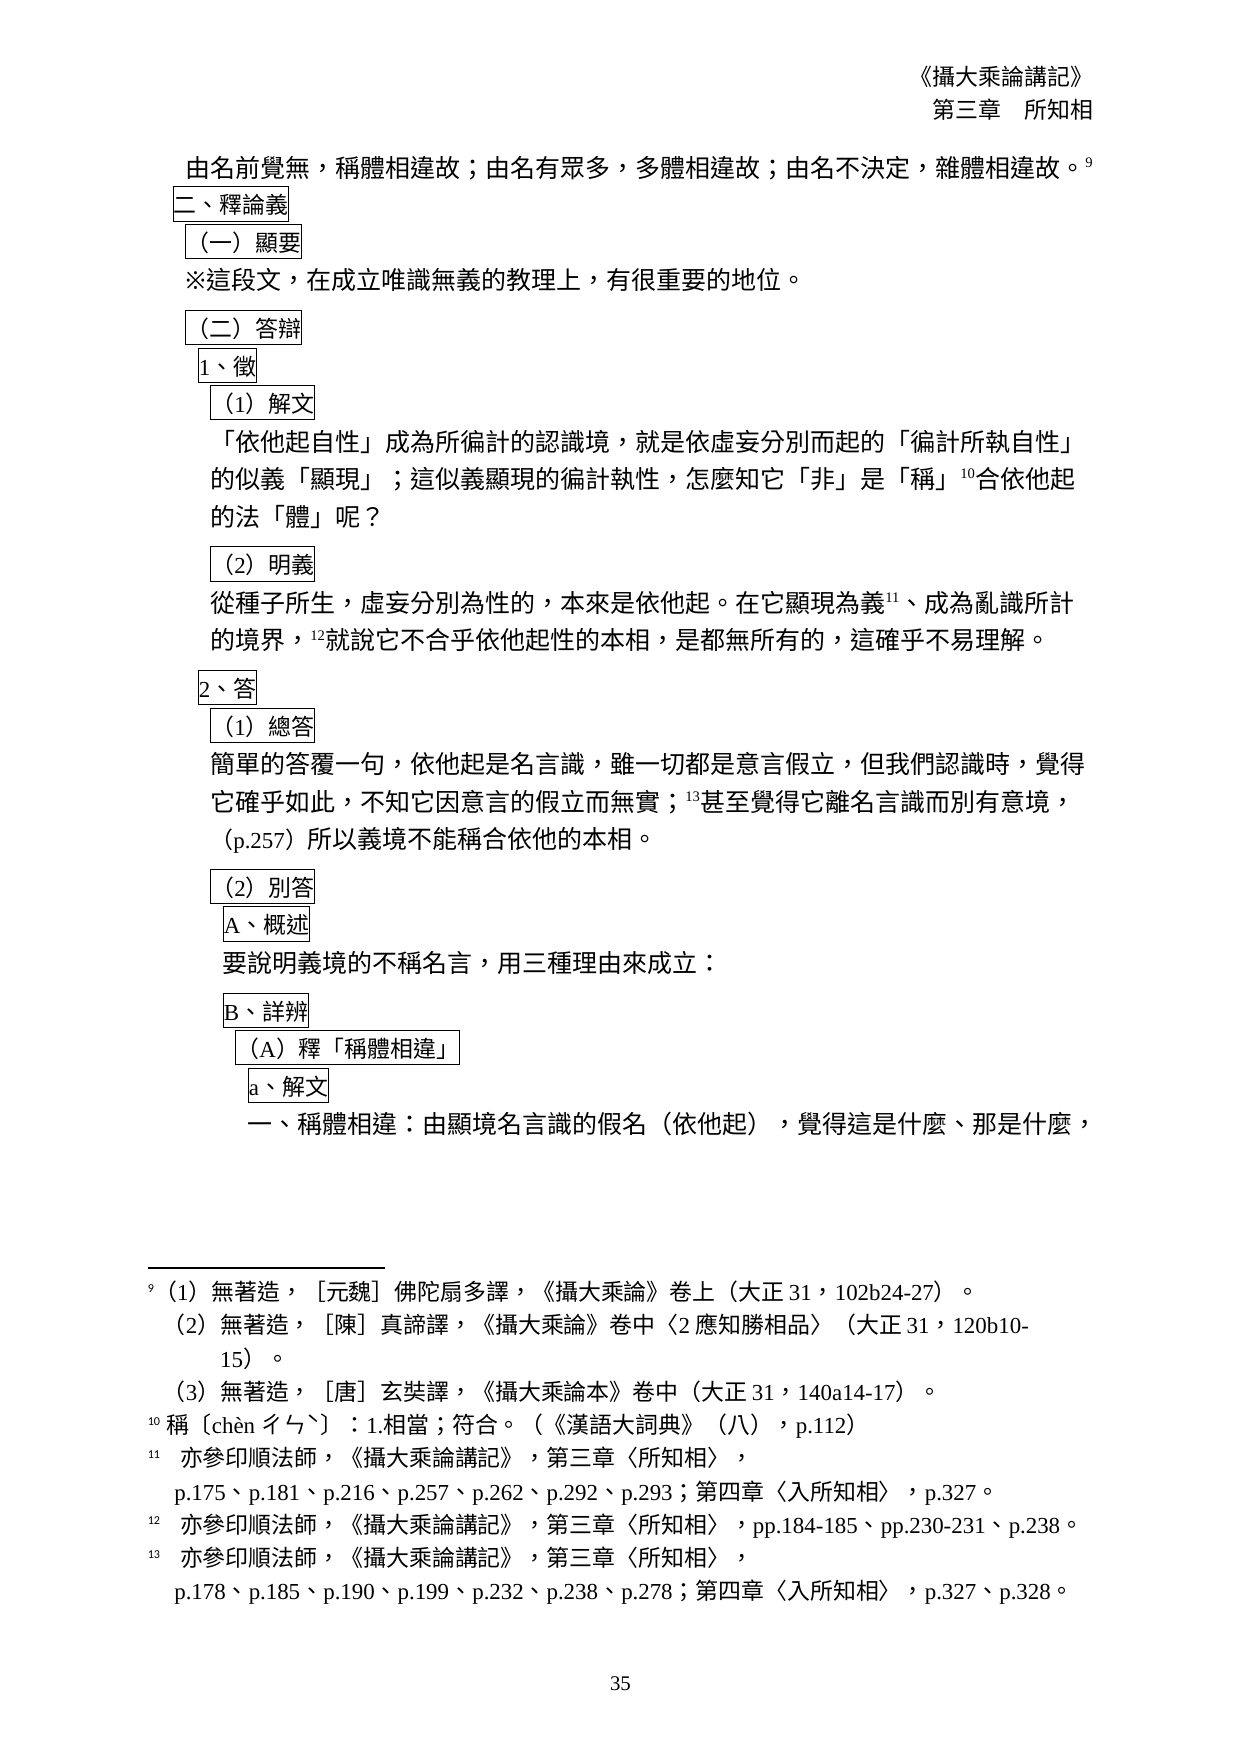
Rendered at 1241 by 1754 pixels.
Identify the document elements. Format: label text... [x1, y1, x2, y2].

text 由名前覺無，稱體相違故；由名有眾多，多體相違故；由名不決定，雜體相違故。 [185, 148, 1092, 185]
text （2）別答 [211, 868, 1092, 905]
text B、詳辨 [223, 991, 1092, 1029]
text 一、稱體相違：由顯境名言識的假名（依他起），覺得這是什麼、那是什麼，這就是本論說的『緣名為境……取彼相貌』。這似義顯現，屬徧計所執性。 [248, 1104, 1092, 1141]
text 「依他起自性」成為所徧計的認識境，就是依虛妄分別而起的「徧計所執自性」的似義「顯現」；這似義顯現的徧計執性，怎麼知它「非」是「稱」合依他起的法「體」呢？ [210, 421, 1092, 534]
text （二）答辯 [185, 309, 1092, 346]
text （1）解文 [210, 384, 1092, 421]
text （1）總答 [210, 706, 1092, 744]
text 1、徵 [198, 346, 1092, 384]
text 簡單的答覆一句，依他起是名言識，雖一切都是意言假立，但我們認識時，覺得它確乎如此，不知它因意言的假立而無實；甚至覺得它離名言識而別有意境，（p.257）所以義境不能稱合依他的本相。 [210, 744, 1092, 856]
text （一）顯要 [186, 223, 1092, 260]
text 2、答 [198, 669, 1092, 706]
text 要說明義境的不稱名言，用三種理由來成立： [223, 943, 1092, 980]
text ※這段文，在成立唯識無義的教理上，有很重要的地位。 [185, 260, 1092, 298]
text 二、釋論義 [173, 185, 1092, 223]
text （A）釋「稱體相違」 [235, 1029, 1092, 1066]
text 從種子所生，虛妄分別為性的，本來是依他起。在它顯現為義、成為亂識所計的境界，就說它不合乎依他起性的本相，是都無所有的，這確乎不易理解。 [210, 583, 1092, 658]
text a、解文 [248, 1066, 1092, 1104]
text （2）明義 [210, 545, 1092, 583]
text A、概述 [223, 905, 1092, 943]
